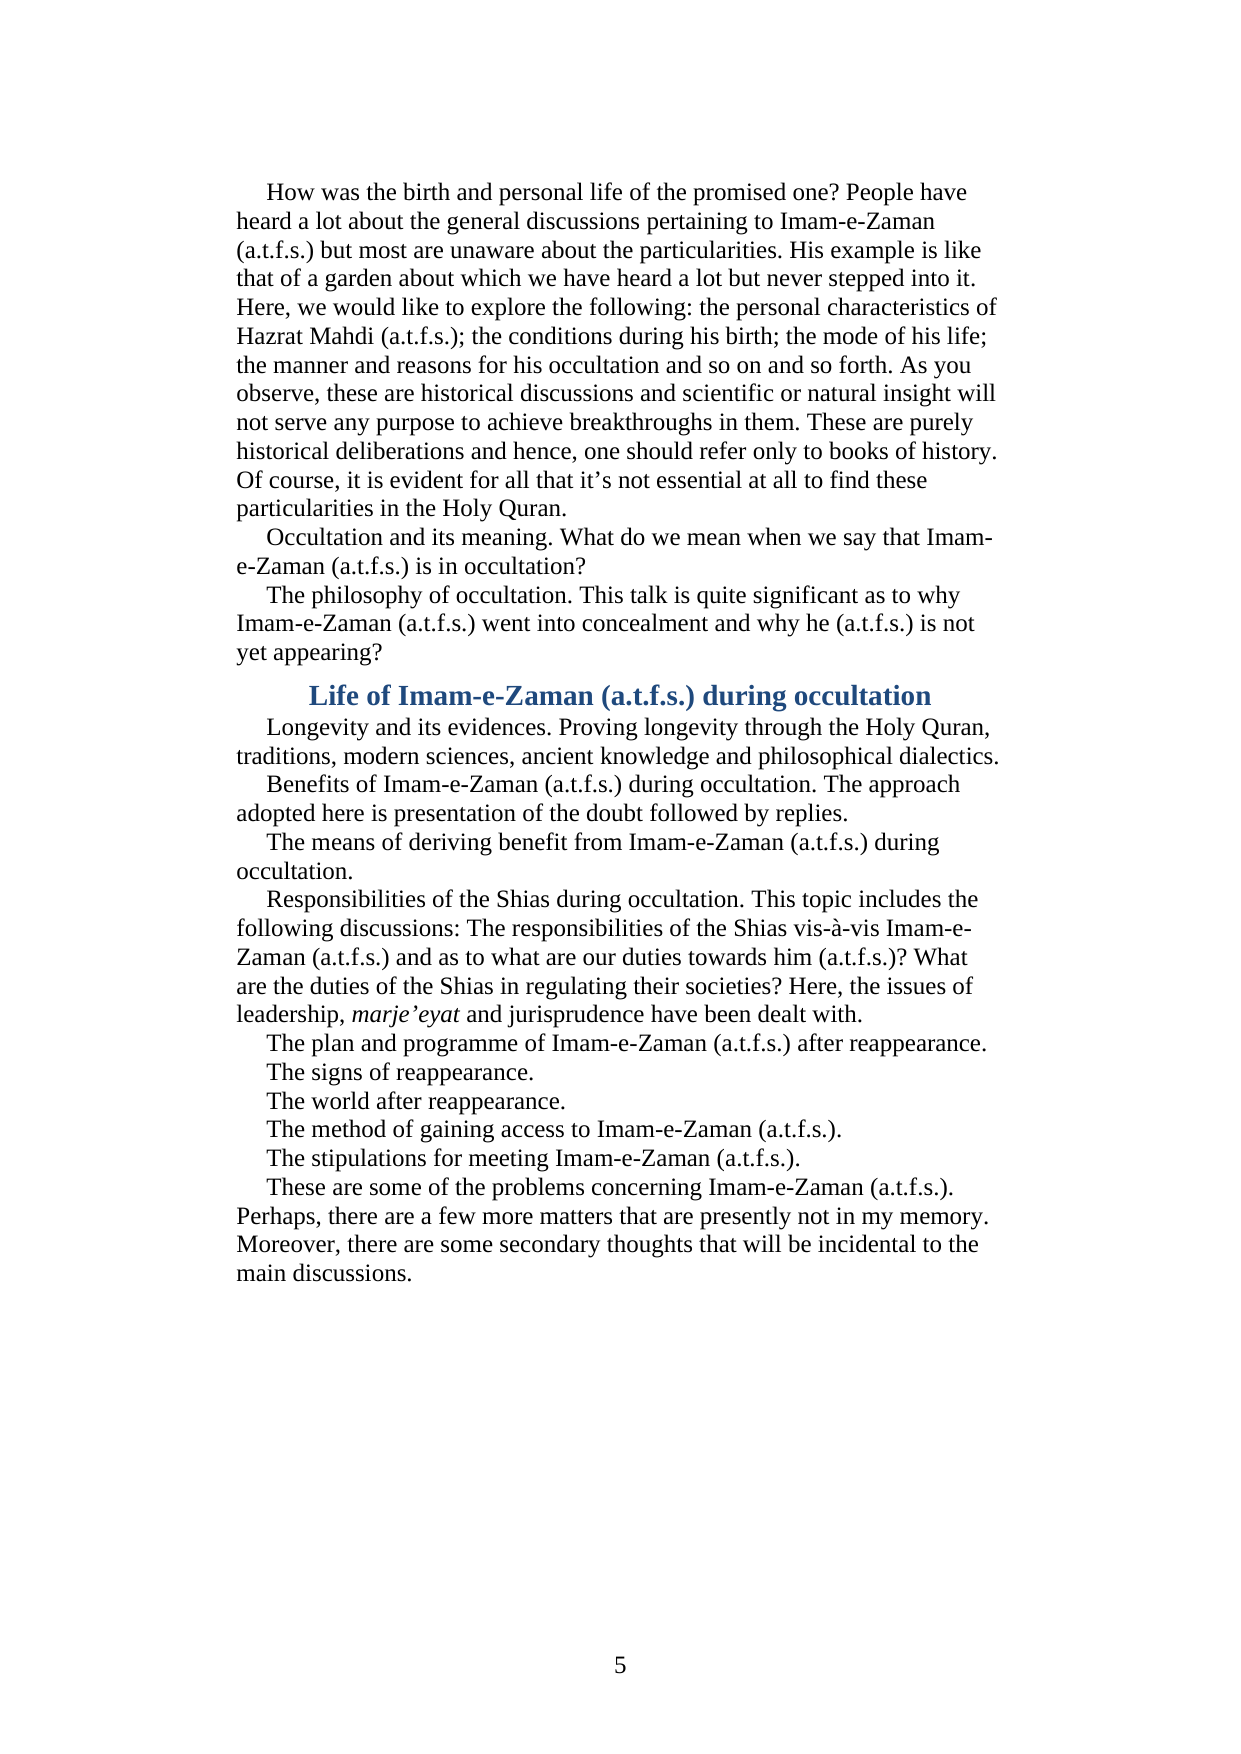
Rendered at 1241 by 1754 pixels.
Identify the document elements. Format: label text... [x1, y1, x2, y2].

text These are some of the problems concerning Imam-e-Zaman (a.t.f.s.). Perhaps, there are a few more matters that are presently not in my memory. Moreover, there are some secondary thoughts that will be incidental to the main discussions. [236, 1172, 1004, 1287]
text How was the birth and personal life of the promised one? People have heard a lot about the general discussions pertaining to Imam-e-Zaman (a.t.f.s.) but most are unaware about the particularities. His example is like that of a garden about which we have heard a lot but never stepped into it. Here, we would like to explore the following: the personal characteristics of Hazrat Mahdi (a.t.f.s.); the conditions during his birth; the mode of his life; the manner and reasons for his occultation and so on and so forth. As you observe, these are historical discussions and scientific or natural insight will not serve any purpose to achieve breakthroughs in them. These are purely historical deliberations and hence, one should refer only to books of history. Of course, it is evident for all that it’s not essential at all to find these particularities in the Holy Quran. [236, 177, 1004, 522]
text The stipulations for meeting Imam-e-Zaman (a.t.f.s.). [236, 1143, 1004, 1172]
subtitle Life of Imam-e-Zaman (a.t.f.s.) during occultation [236, 678, 1004, 712]
text Occultation and its meaning. What do we mean when we say that Imam-e-Zaman (a.t.f.s.) is in occultation? [236, 522, 1004, 580]
text The method of gaining access to Imam-e-Zaman (a.t.f.s.). [236, 1114, 1004, 1143]
text Benefits of Imam-e-Zaman (a.t.f.s.) during occultation. The approach adopted here is presentation of the doubt followed by replies. [236, 769, 1004, 827]
text The plan and programme of Imam-e-Zaman (a.t.f.s.) after reappearance. [236, 1028, 1004, 1057]
text The means of deriving benefit from Imam-e-Zaman (a.t.f.s.) during occultation. [236, 827, 1004, 884]
text The signs of reappearance. [236, 1057, 1004, 1086]
text The world after reappearance. [236, 1086, 1004, 1114]
text The philosophy of occultation. This talk is quite significant as to why Imam-e-Zaman (a.t.f.s.) went into concealment and why he (a.t.f.s.) is not yet appearing? [236, 580, 1004, 666]
text Longevity and its evidences. Proving longevity through the Holy Quran, traditions, modern sciences, ancient knowledge and philosophical dialectics. [236, 712, 1004, 769]
text Responsibilities of the Shias during occultation. This topic includes the following discussions: The responsibilities of the Shias vis-à-vis Imam-e-Zaman (a.t.f.s.) and as to what are our duties towards him (a.t.f.s.)? What are the duties of the Shias in regulating their societies? Here, the issues of leadership, marje’eyat and jurisprudence have been dealt with. [236, 884, 1004, 1028]
